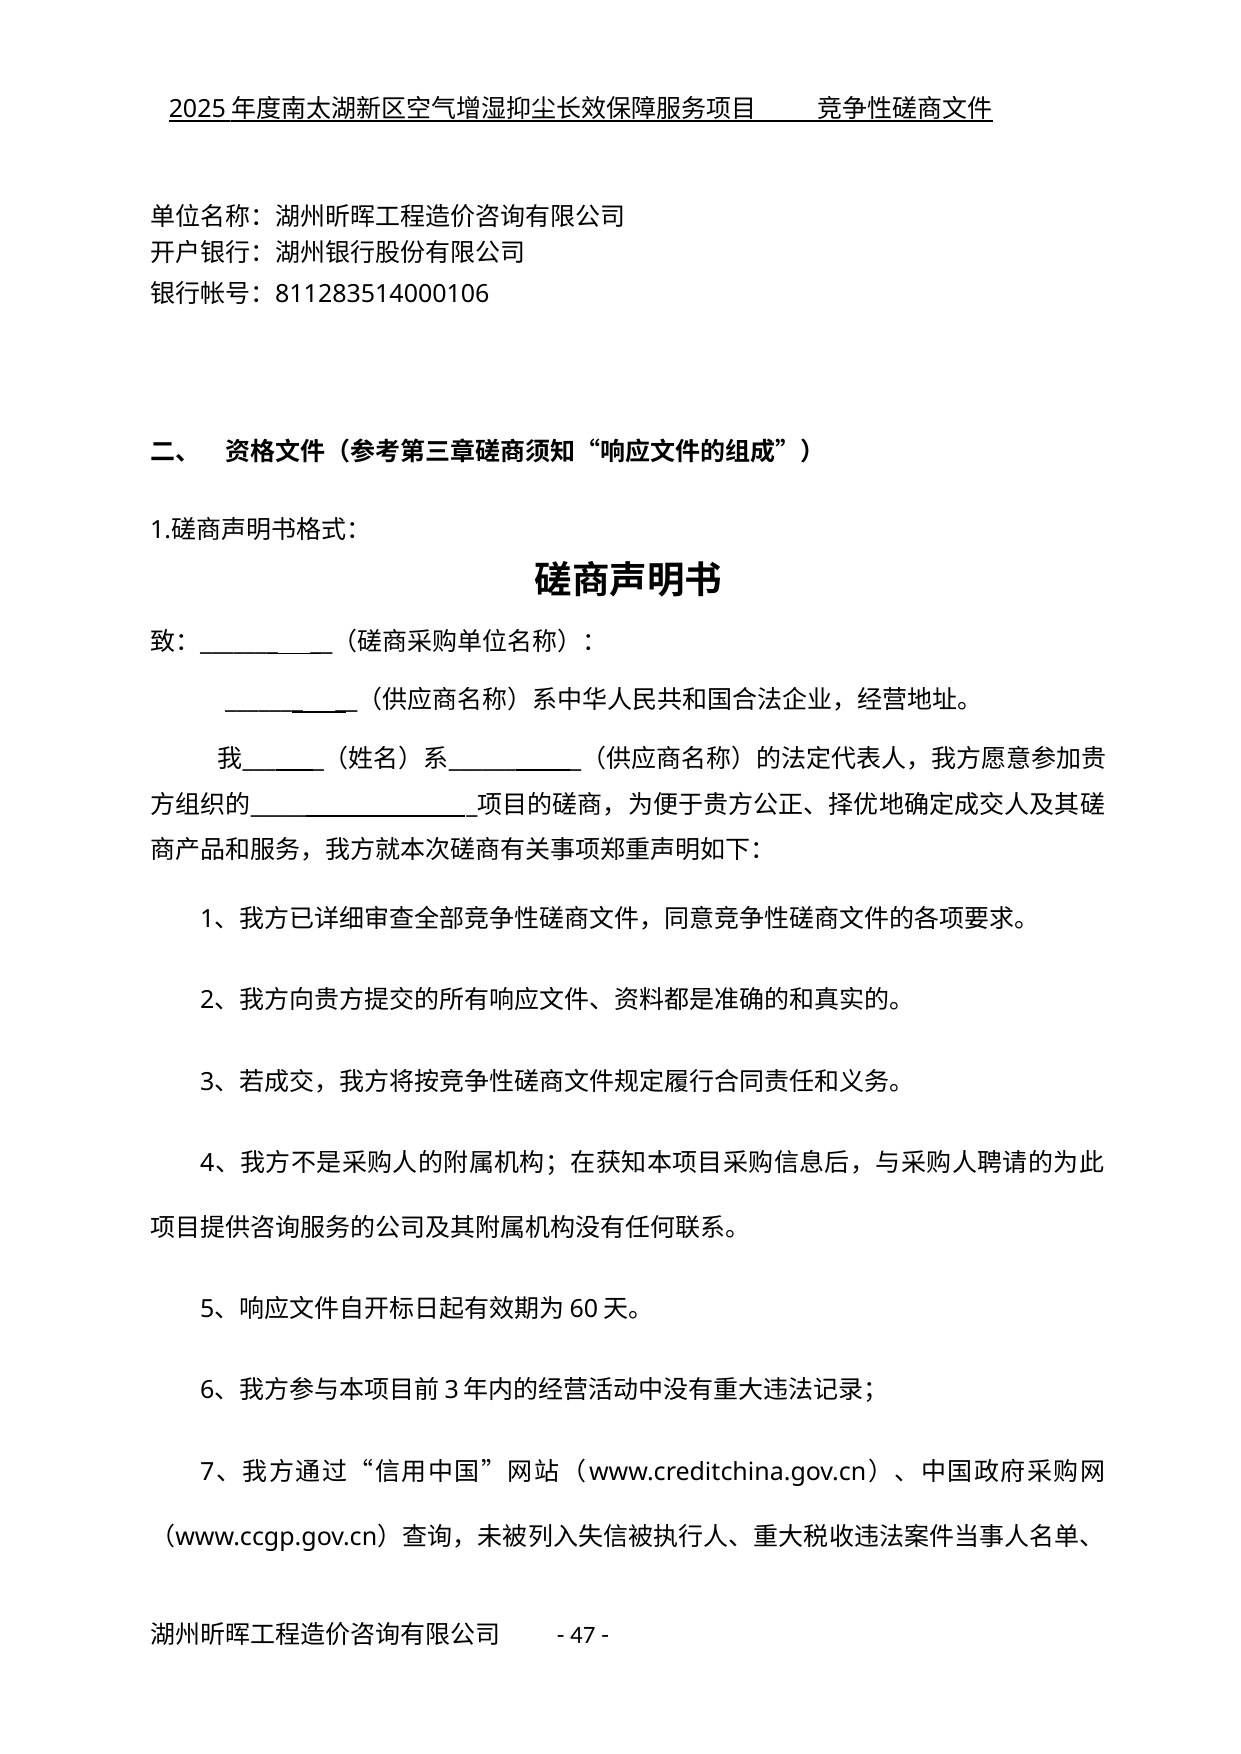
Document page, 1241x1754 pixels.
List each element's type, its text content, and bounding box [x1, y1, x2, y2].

text 磋商声明书 [150, 560, 1106, 601]
text 我___ __（姓名）系_______ __（供应商名称）的法定代表人，我方愿意参加贵方组织的______ _ __项目的磋商，为便于贵方公正、择优地确定成交人及其磋商产品和服务，我方就本次磋商有关事项郑重声明如下： [150, 731, 1106, 868]
list 资格文件（参考第三章磋商须知“响应文件的组成”） [150, 417, 1106, 482]
text 2、我方向贵方提交的所有响应文件、资料都是准确的和真实的。 [150, 966, 1106, 1031]
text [150, 1437, 1106, 1567]
text 1.磋商声明书格式： [150, 506, 1106, 547]
text 单位名称：湖州昕晖工程造价咨询有限公司 [150, 196, 1106, 232]
text 6、我方参与本项目前3年内的经营活动中没有重大违法记录； [150, 1356, 1106, 1421]
text 致：_______ __（磋商采购单位名称）： [150, 614, 1106, 660]
text 5、响应文件自开标日起有效期为60天。 [150, 1274, 1106, 1339]
text 开户银行：湖州银行股份有限公司 [150, 232, 1106, 268]
text 4、我方不是采购人的附属机构；在获知本项目采购信息后，与采购人聘请的为此项目提供咨询服务的公司及其附属机构没有任何联系。 [150, 1128, 1106, 1258]
text _______ __（供应商名称）系中华人民共和国合法企业，经营地址。 [150, 672, 1106, 718]
text 1、我方已详细审查全部竞争性磋商文件，同意竞争性磋商文件的各项要求。 [150, 884, 1106, 949]
text 银行帐号：811283514000106 [150, 274, 1106, 310]
text 3、若成交，我方将按竞争性磋商文件规定履行合同责任和义务。 [150, 1047, 1106, 1112]
